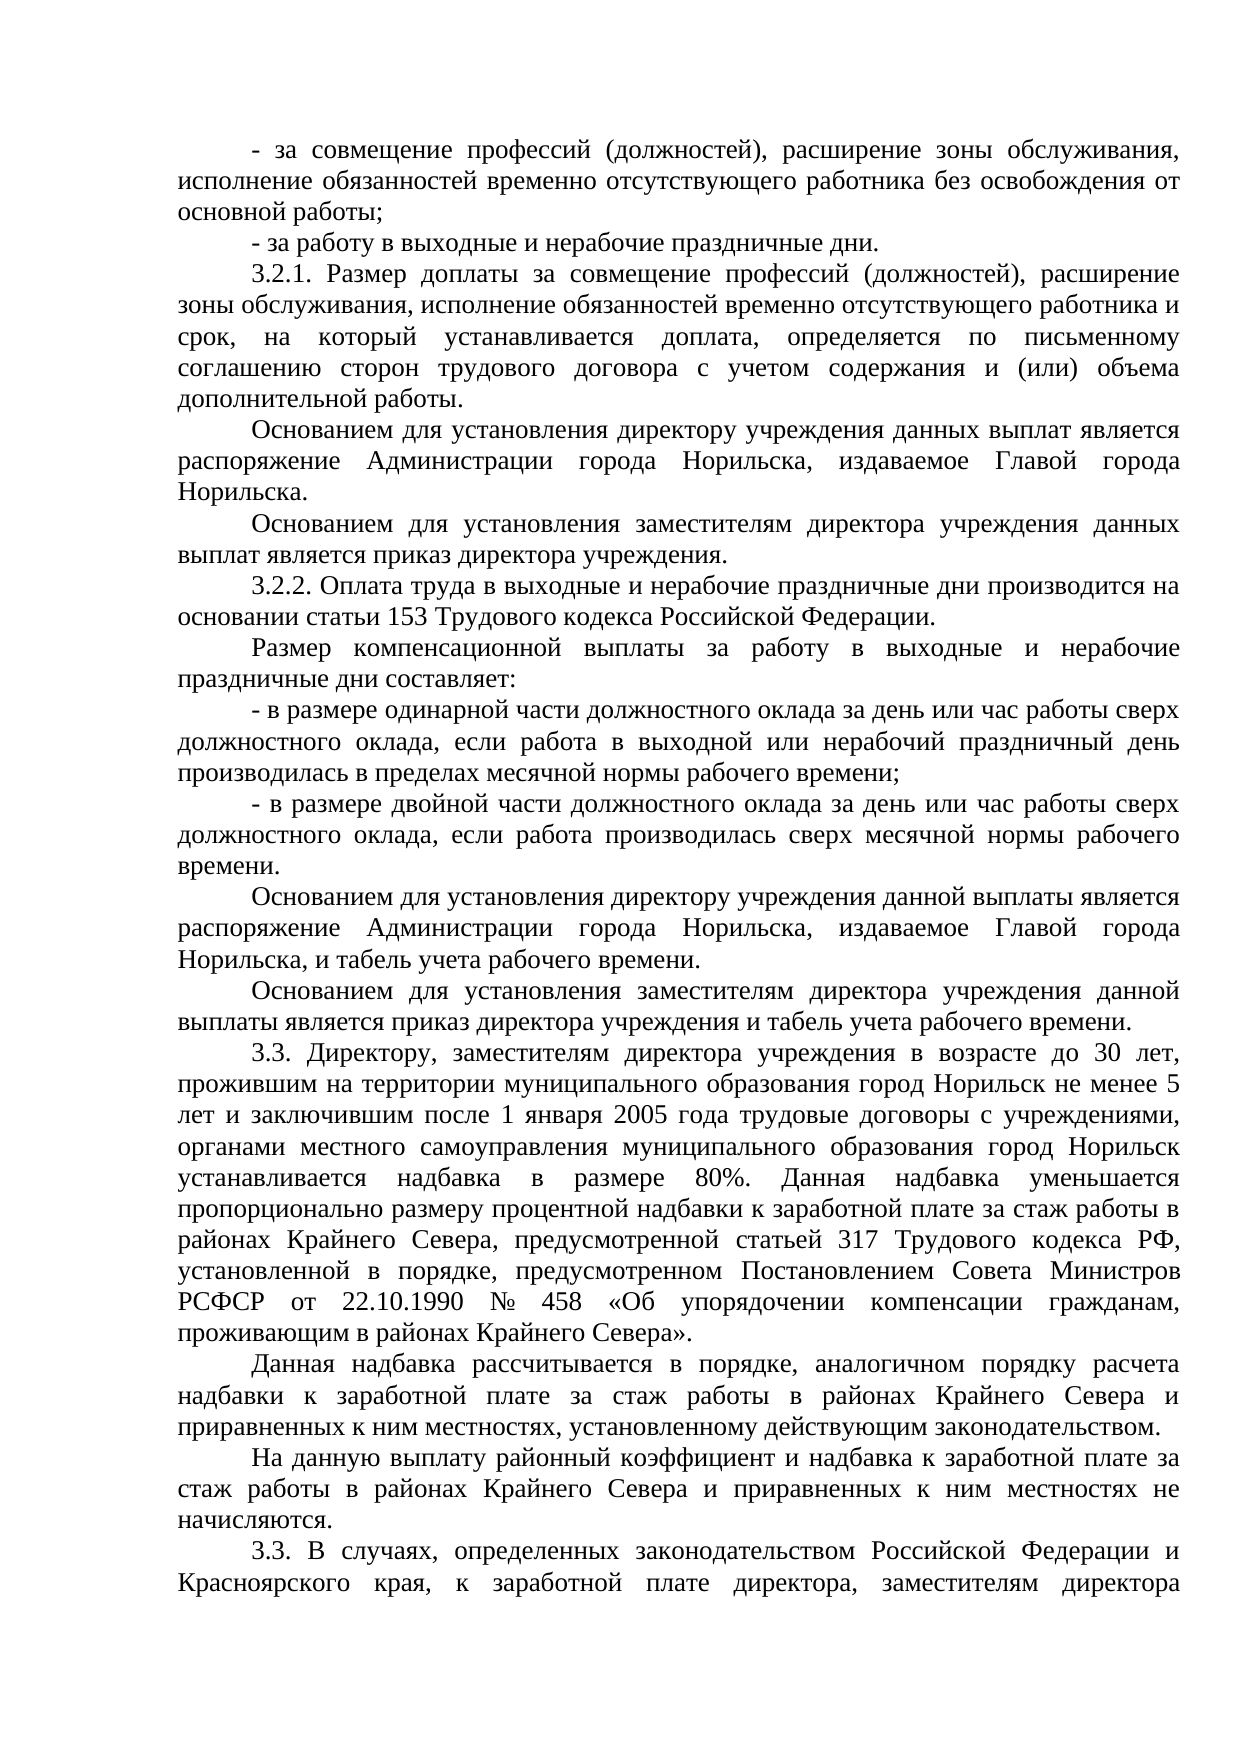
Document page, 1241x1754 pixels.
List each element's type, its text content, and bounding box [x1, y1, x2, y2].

text Размер компенсационной выплаты за работу в выходные и нерабочие праздничные дни составляет: [177, 631, 1181, 693]
text - за работу в выходные и нерабочие праздничные дни. [177, 226, 1181, 257]
text Основанием для установления директору учреждения данных выплат является распоряжение Администрации города Норильска, издаваемое Главой города Норильска. [177, 413, 1181, 507]
text 3.3. Директору, заместителям директора учреждения в возрасте до 30 лет, прожившим на территории муниципального образования город Норильск не менее 5 лет и заключившим после 1 января 2005 года трудовые договоры с учреждениями, органами местного самоуправления муниципального образования город Норильск устанавливается надбавка в размере 80%. Данная надбавка уменьшается пропорционально размеру процентной надбавки к заработной плате за стаж работы в районах Крайнего Севера, предусмотренной статьей 317 Трудового кодекса РФ, установленной в порядке, предусмотренном Постановлением Совета Министров РСФСР от 22.10.1990 № 458 «Об упорядочении компенсации гражданам, проживающим в районах Крайнего Севера». [177, 1036, 1181, 1348]
text - в размере двойной части должностного оклада за день или час работы сверх должностного оклада, если работа производилась сверх месячной нормы рабочего времени. [177, 787, 1181, 880]
text На данную выплату районный коэффициент и надбавка к заработной плате за стаж работы в районах Крайнего Севера и приравненных к ним местностях не начисляются. [177, 1441, 1181, 1534]
text 3.2.2. Оплата труда в выходные и нерабочие праздничные дни производится на основании статьи 153 Трудового кодекса Российской Федерации. [177, 569, 1181, 631]
text Основанием для установления директору учреждения данной выплаты является распоряжение Администрации города Норильска, издаваемое Главой города Норильска, и табель учета рабочего времени. [177, 880, 1181, 974]
text - за совмещение профессий (должностей), расширение зоны обслуживания, исполнение обязанностей временно отсутствующего работника без освобождения от основной работы; [177, 133, 1181, 226]
text Данная надбавка рассчитывается в порядке, аналогичном порядку расчета надбавки к заработной плате за стаж работы в районах Крайнего Севера и приравненных к ним местностях, установленному действующим законодательством. [177, 1348, 1181, 1441]
text Основанием для установления заместителям директора учреждения данной выплаты является приказ директора учреждения и табель учета рабочего времени. [177, 974, 1181, 1036]
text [177, 1534, 1181, 1597]
text Основанием для установления заместителям директора учреждения данных выплат является приказ директора учреждения. [177, 507, 1181, 569]
text 3.2.1. Размер доплаты за совмещение профессий (должностей), расширение зоны обслуживания, исполнение обязанностей временно отсутствующего работника и срок, на который устанавливается доплата, определяется по письменному соглашению сторон трудового договора с учетом содержания и (или) объема дополнительной работы. [177, 257, 1181, 413]
text - в размере одинарной части должностного оклада за день или час работы сверх должностного оклада, если работа в выходной или нерабочий праздничный день производилась в пределах месячной нормы рабочего времени; [177, 693, 1181, 787]
